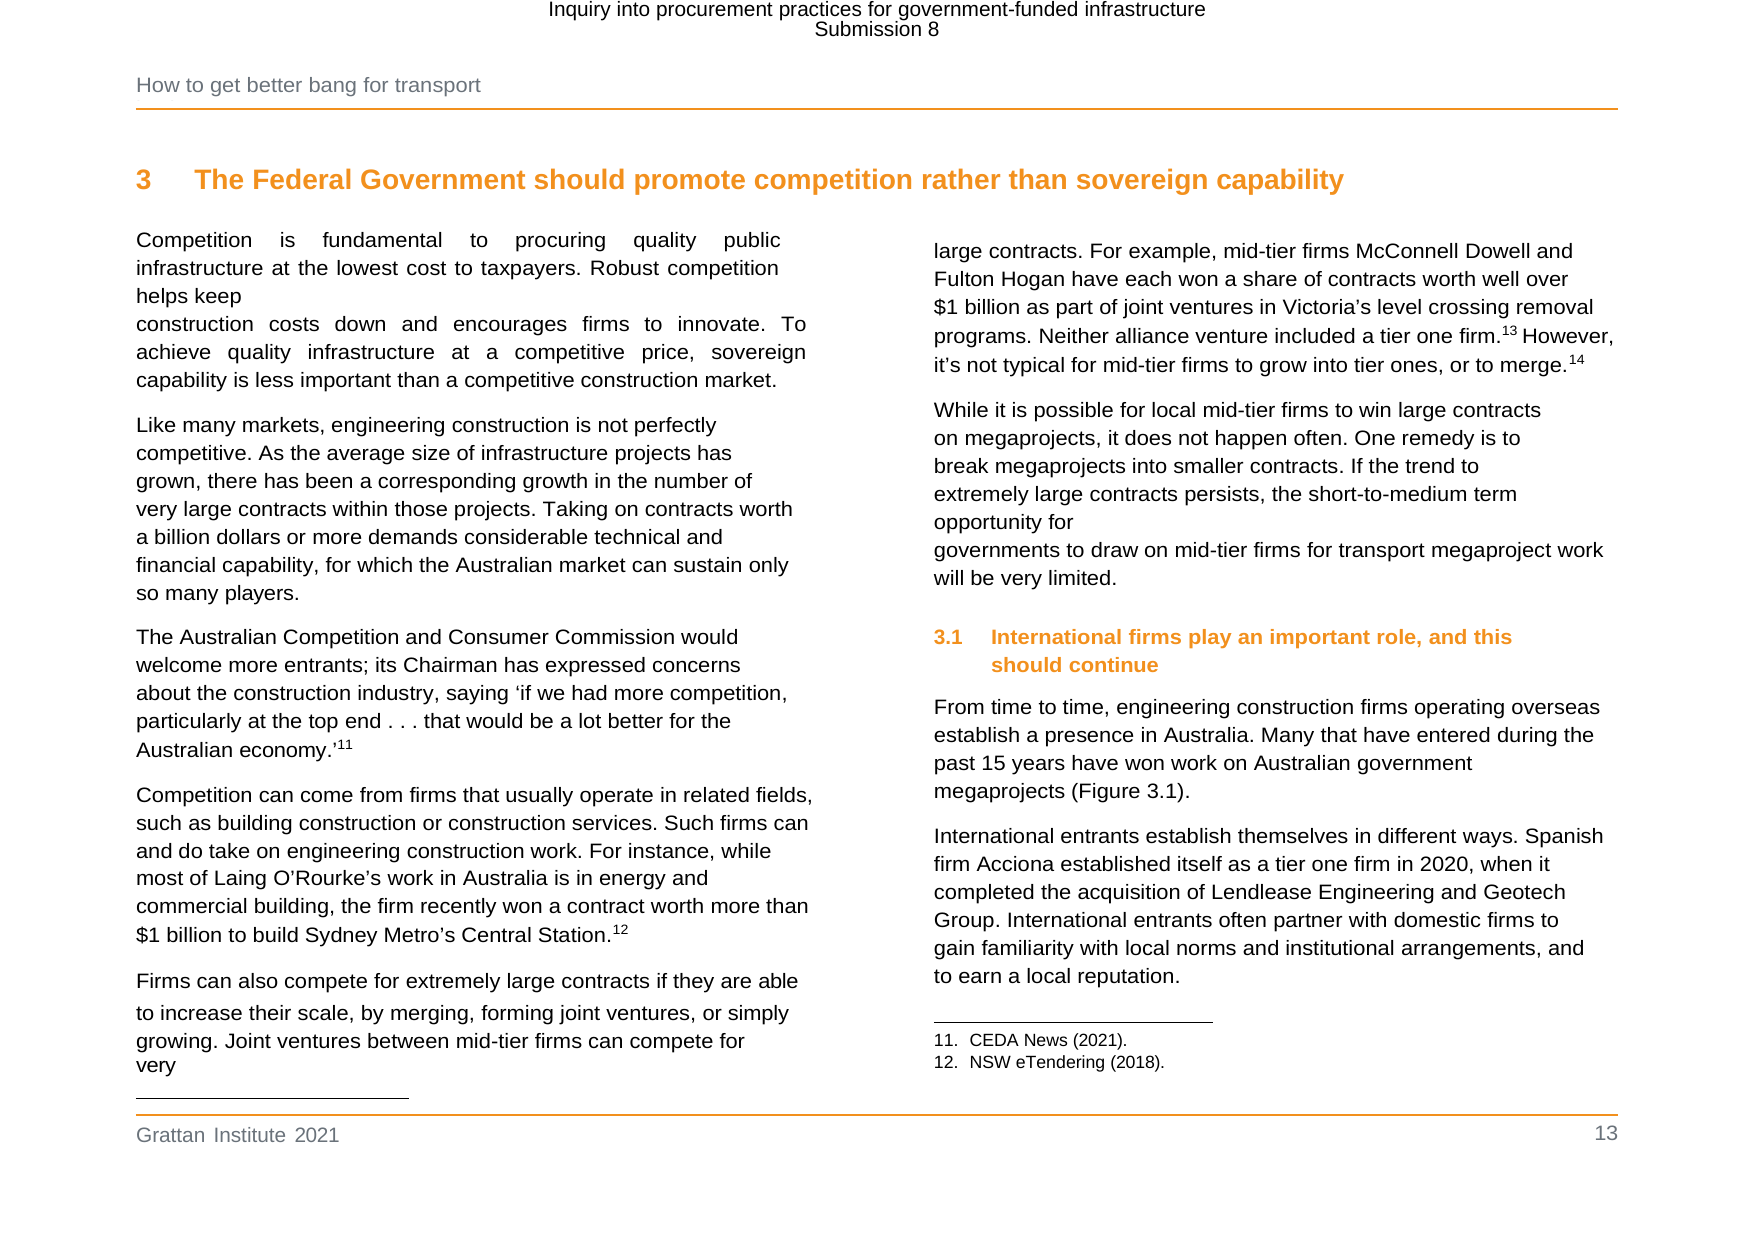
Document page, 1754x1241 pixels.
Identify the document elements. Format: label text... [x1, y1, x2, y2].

text construction costs down and encourages firms to innovate. To achieve quality infrastructure at a competitive price, sovereign capability is less important than a competitive construction market. [136, 312, 807, 392]
text growing. Joint ventures between mid-tier firms can compete for very [136, 1029, 788, 1077]
text International entrants establish themselves in different ways. Spanish firm Acciona established itself as a tier one firm in 2020, when it completed the acquisition of Lendlease Engineering and Geotech Group. International entrants often partner with domestic firms to gain familiarity with local norms and institutional arrangements, and to earn a local reputation. [934, 824, 1605, 988]
text governments to draw on mid-tier firms for transport megaproject work will be very limited. [934, 538, 1609, 590]
list CEDA News (2021). [934, 1029, 1629, 1050]
text Firms can also compete for extremely large contracts if they are able [136, 969, 822, 993]
text particularly at the top end . . . that would be a lot better for the Australian economy.’11 [136, 709, 822, 762]
text Like many markets, engineering construction is not perfectly competitive. As the average size of infrastructure projects has grown, there has been a corresponding growth in the number of very large contracts within those projects. Taking on contracts worth a billion dollars or more demands considerable technical and financial capability, for which the Australian market can sustain only so many players. [136, 412, 794, 604]
subtitle The Federal Government should promote competition rather than sovereign capability [136, 163, 1629, 196]
text The Australian Competition and Consumer Commission would welcome more entrants; its Chairman has expressed concerns about the construction industry, saying ‘if we had more competition, [136, 625, 794, 705]
text $1 billion as part of joint ventures in Victoria’s level crossing removal programs. Neither alliance venture included a tier one firm.13 However, it’s not typical for mid-tier firms to grow into tier ones, or to merge.14 [934, 295, 1627, 377]
list NSW eTendering (2018). [934, 1052, 1629, 1073]
text to increase their scale, by merging, forming joint ventures, or simply [136, 1001, 1629, 1025]
text large contracts. For example, mid-tier firms McConnell Dowell and Fulton Hogan have each won a share of contracts worth well over [934, 239, 1609, 291]
text From time to time, engineering construction firms operating overseas establish a presence in Australia. Many that have entered during the past 15 years have won work on Australian government megaprojects (Figure 3.1). [934, 695, 1605, 803]
text Competition can come from firms that usually operate in related fields, such as building construction or construction services. Such firms can and do take on engineering construction work. For instance, while most of Laing O’Rourke’s work in Australia is in energy and commercial building, the firm recently won a contract worth more than $1 billion to build Sydney Metro’s Central Station.12 [136, 783, 817, 947]
subtitle International firms play an important role, and this should continue [934, 625, 1583, 677]
text While it is possible for local mid-tier firms to win large contracts on megaprojects, it does not happen often. One remedy is to break megaprojects into smaller contracts. If the trend to extremely large contracts persists, the short-to-medium term opportunity for [934, 398, 1566, 534]
text Competition is fundamental to procuring quality public infrastructure at the lowest cost to taxpayers. Robust competition helps keep [136, 227, 780, 307]
